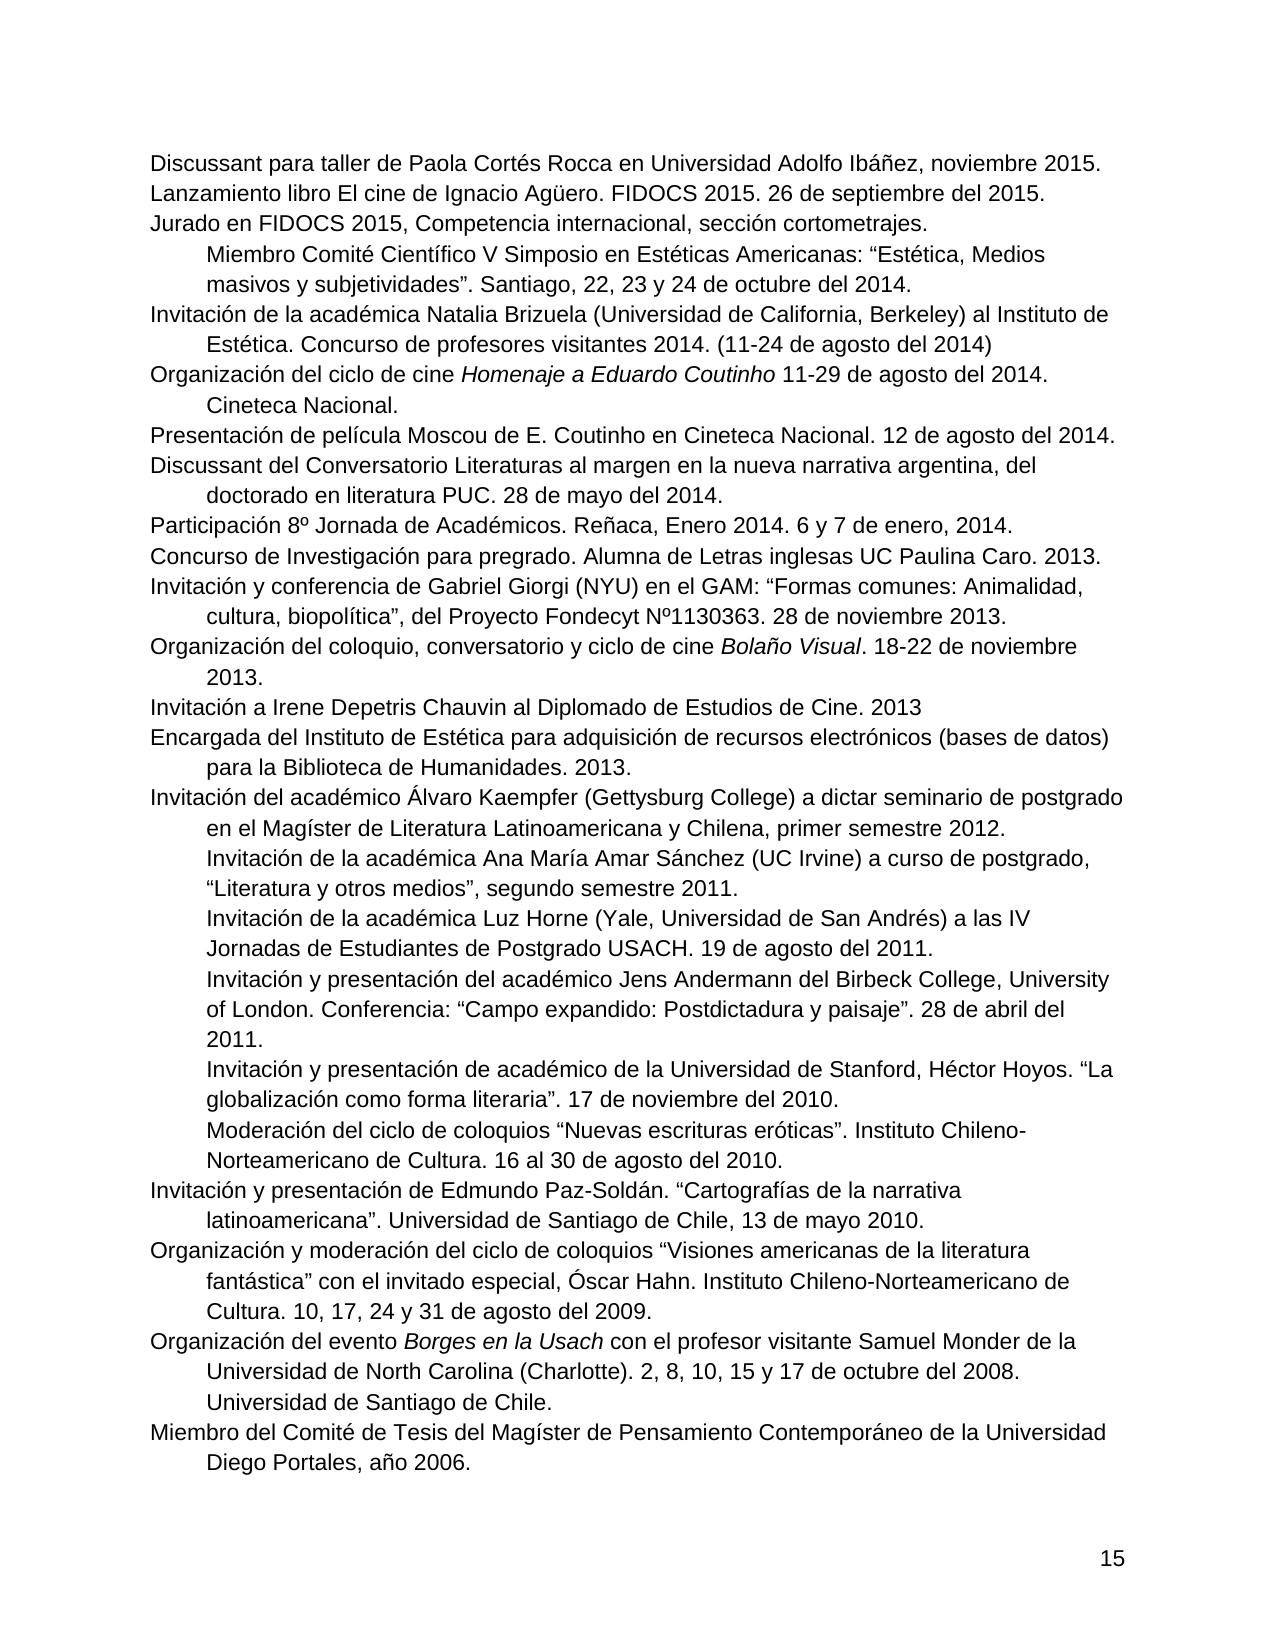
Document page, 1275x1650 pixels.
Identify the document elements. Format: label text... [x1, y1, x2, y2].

text Participación 8º Jornada de Académicos. Reñaca, Enero 2014. 6 y 7 de enero, 2014. [150, 512, 1125, 539]
text Invitación a Irene Depetris Chauvin al Diplomado de Estudios de Cine. 2013 [150, 694, 1125, 720]
text Jurado en FIDOCS 2015, Competencia internacional, sección cortometrajes. [150, 210, 1125, 237]
text Invitación de la académica Ana María Amar Sánchez (UC Irvine) a curso de postgrado, “Literatura y otros medios”, segundo semestre 2011. [206, 845, 1125, 901]
text Invitación del académico Álvaro Kaempfer (Gettysburg College) a dictar seminario de postgrado en el Magíster de Literatura Latinoamericana y Chilena, primer semestre 2012. [150, 784, 1125, 841]
text Invitación y conferencia de Gabriel Giorgi (NYU) en el GAM: “Formas comunes: Animalidad, cultura, biopolítica”, del Proyecto Fondecyt Nº1130363. 28 de noviembre 2013. [150, 573, 1125, 629]
text Moderación del ciclo de coloquios “Nuevas escrituras eróticas”. Instituto Chileno-Norteamericano de Cultura. 16 al 30 de agosto del 2010. [206, 1117, 1125, 1173]
text Discussant del Conversatorio Literaturas al margen en la nueva narrativa argentina, del doctorado en literatura PUC. 28 de mayo del 2014. [150, 452, 1125, 509]
text Discussant para taller de Paola Cortés Rocca en Universidad Adolfo Ibáñez, noviembre 2015. [150, 150, 1125, 176]
text Invitación de la académica Natalia Brizuela (Universidad de California, Berkeley) al Instituto de Estética. Concurso de profesores visitantes 2014. (11-24 de agosto del 2014) [150, 301, 1125, 358]
text Invitación y presentación de Edmundo Paz-Soldán. “Cartografías de la narrativa latinoamericana”. Universidad de Santiago de Chile, 13 de mayo 2010. [150, 1177, 1125, 1234]
text Invitación de la académica Luz Horne (Yale, Universidad de San Andrés) a las IV Jornadas de Estudiantes de Postgrado USACH. 19 de agosto del 2011. [206, 905, 1125, 962]
text Presentación de película Moscou de E. Coutinho en Cineteca Nacional. 12 de agosto del 2014. [150, 422, 1125, 448]
text Encargada del Instituto de Estética para adquisición de recursos electrónicos (bases de datos) para la Biblioteca de Humanidades. 2013. [150, 724, 1125, 781]
text Concurso de Investigación para pregrado. Alumna de Letras inglesas UC Paulina Caro. 2013. [150, 543, 1125, 569]
text Miembro del Comité de Tesis del Magíster de Pensamiento Contemporáneo de la Universidad Diego Portales, año 2006. [150, 1419, 1125, 1475]
text Invitación y presentación del académico Jens Andermann del Birbeck College, University of London. Conferencia: “Campo expandido: Postdictadura y paisaje”. 28 de abril del 2011. [206, 966, 1125, 1052]
text Miembro Comité Científico V Simposio en Estéticas Americanas: “Estética, Medios masivos y subjetividades”. Santiago, 22, 23 y 24 de octubre del 2014. [206, 241, 1125, 297]
text Invitación y presentación de académico de la Universidad de Stanford, Héctor Hoyos. “La globalización como forma literaria”. 17 de noviembre del 2010. [206, 1056, 1125, 1113]
text Organización del coloquio, conversatorio y ciclo de cine Bolaño Visual. 18-22 de noviembre 2013. [150, 633, 1125, 690]
text Organización y moderación del ciclo de coloquios “Visiones americanas de la literatura fantástica” con el invitado especial, Óscar Hahn. Instituto Chileno-Norteamericano de Cultura. 10, 17, 24 y 31 de agosto del 2009. [150, 1237, 1125, 1324]
text Organización del ciclo de cine Homenaje a Eduardo Coutinho 11-29 de agosto del 2014. Cineteca Nacional. [150, 361, 1125, 418]
text Organización del evento Borges en la Usach con el profesor visitante Samuel Monder de la Universidad de North Carolina (Charlotte). 2, 8, 10, 15 y 17 de octubre del 2008. Universidad de Santiago de Chile. [150, 1328, 1125, 1415]
text Lanzamiento libro El cine de Ignacio Agüero. FIDOCS 2015. 26 de septiembre del 2015. [150, 180, 1125, 207]
